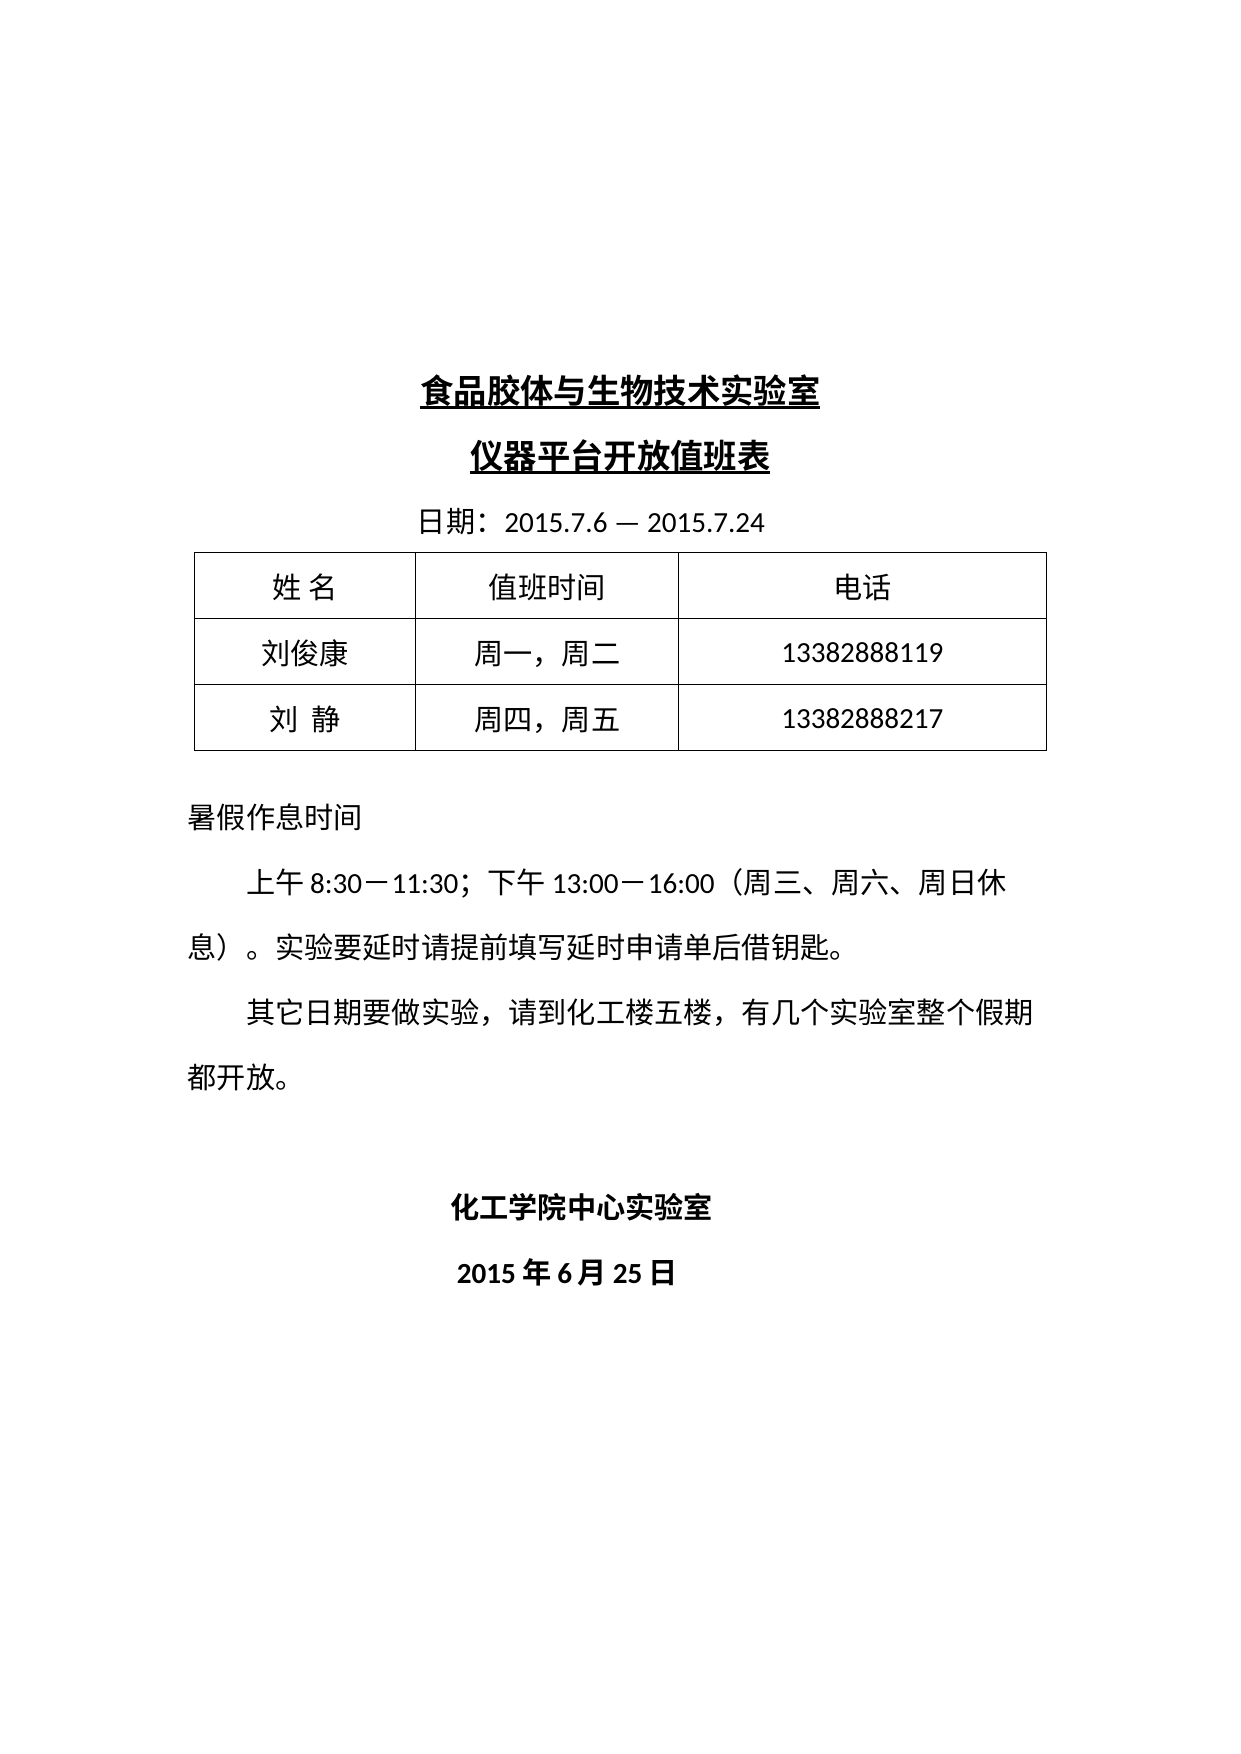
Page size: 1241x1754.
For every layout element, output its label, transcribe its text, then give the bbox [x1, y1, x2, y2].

text 日期：2015.7.6 — 2015.7.24 [187, 487, 994, 552]
table_header 值班时间 [416, 553, 678, 618]
text 2015年6月25日 [187, 1239, 1053, 1304]
text 其它日期要做实验，请到化工楼五楼，有几个实验室整个假期都开放。 [187, 979, 1053, 1109]
table_cell 周一，周二 [416, 619, 678, 684]
table_cell 周四，周五 [416, 685, 678, 750]
table_cell 13382888217 [679, 685, 1046, 750]
table_cell 刘俊康 [195, 619, 415, 684]
text 仪器平台开放值班表 [187, 422, 1053, 487]
table_header 电话 [679, 553, 1046, 618]
text 上午8:30－11:30；下午13:00－16:00（周三、周六、周日休息）。实验要延时请提前填写延时申请单后借钥匙。 [187, 849, 1053, 979]
table_cell 13382888119 [679, 619, 1046, 684]
text 暑假作息时间 [187, 784, 1053, 849]
text 化工学院中心实验室 [187, 1174, 1053, 1239]
table_header 姓 名 [195, 553, 415, 618]
table_cell 刘 静 [195, 685, 415, 750]
text 食品胶体与生物技术实验室 [187, 357, 1053, 422]
